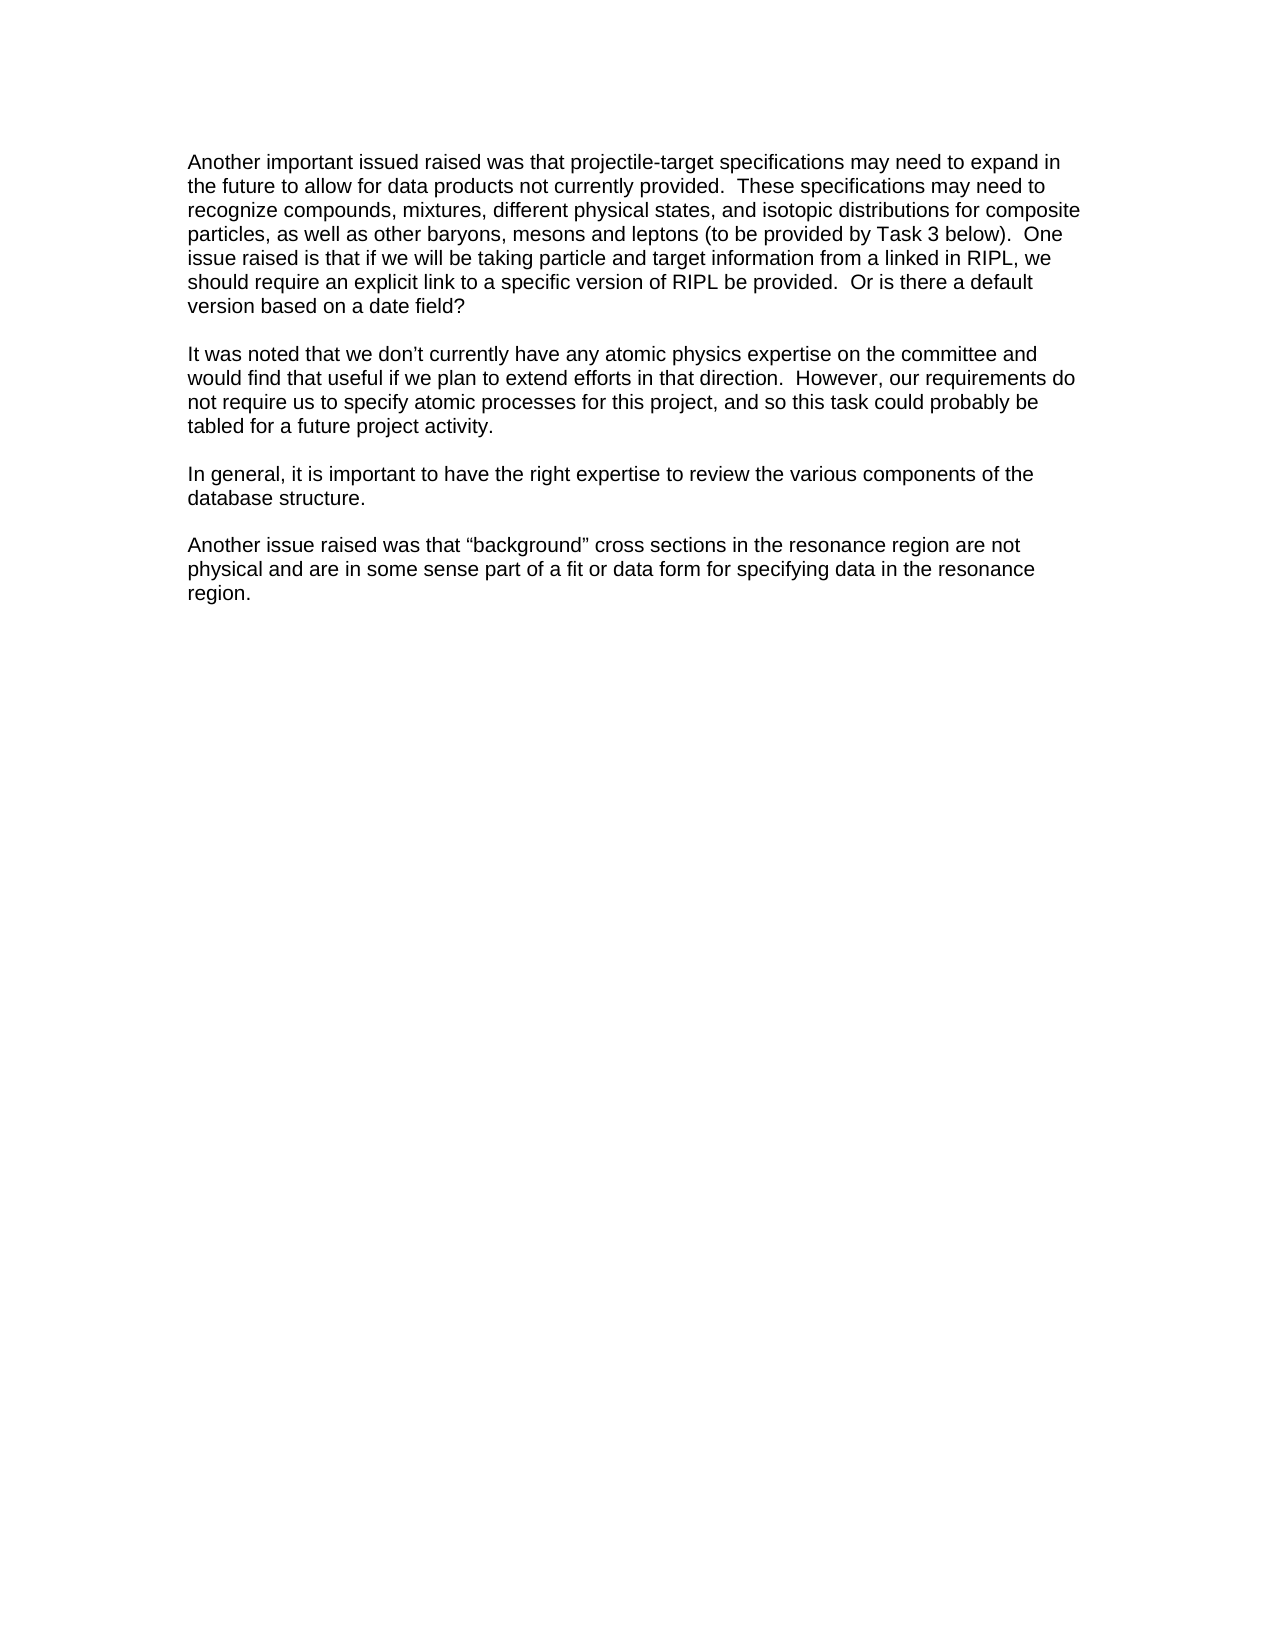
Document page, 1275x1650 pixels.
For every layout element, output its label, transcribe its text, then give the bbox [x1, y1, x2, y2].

text It was noted that we don’t currently have any atomic physics expertise on the committee and would find that useful if we plan to extend efforts in that direction. However, our requirements do not require us to specify atomic processes for this project, and so this task could probably be tabled for a future project activity. [187, 342, 1087, 437]
text Another issue raised was that “background” cross sections in the resonance region are not physical and are in some sense part of a fit or data form for specifying data in the resonance region. [187, 533, 1087, 605]
text In general, it is important to have the right expertise to review the various components of the database structure. [187, 461, 1087, 509]
text Another important issued raised was that projectile-target specifications may need to expand in the future to allow for data products not currently provided. These specifications may need to recognize compounds, mixtures, different physical states, and isotopic distributions for composite particles, as well as other baryons, mesons and leptons (to be provided by Task 3 below). One issue raised is that if we will be taking particle and target information from a linked in RIPL, we should require an explicit link to a specific version of RIPL be provided. Or is there a default version based on a date field? [187, 150, 1087, 318]
